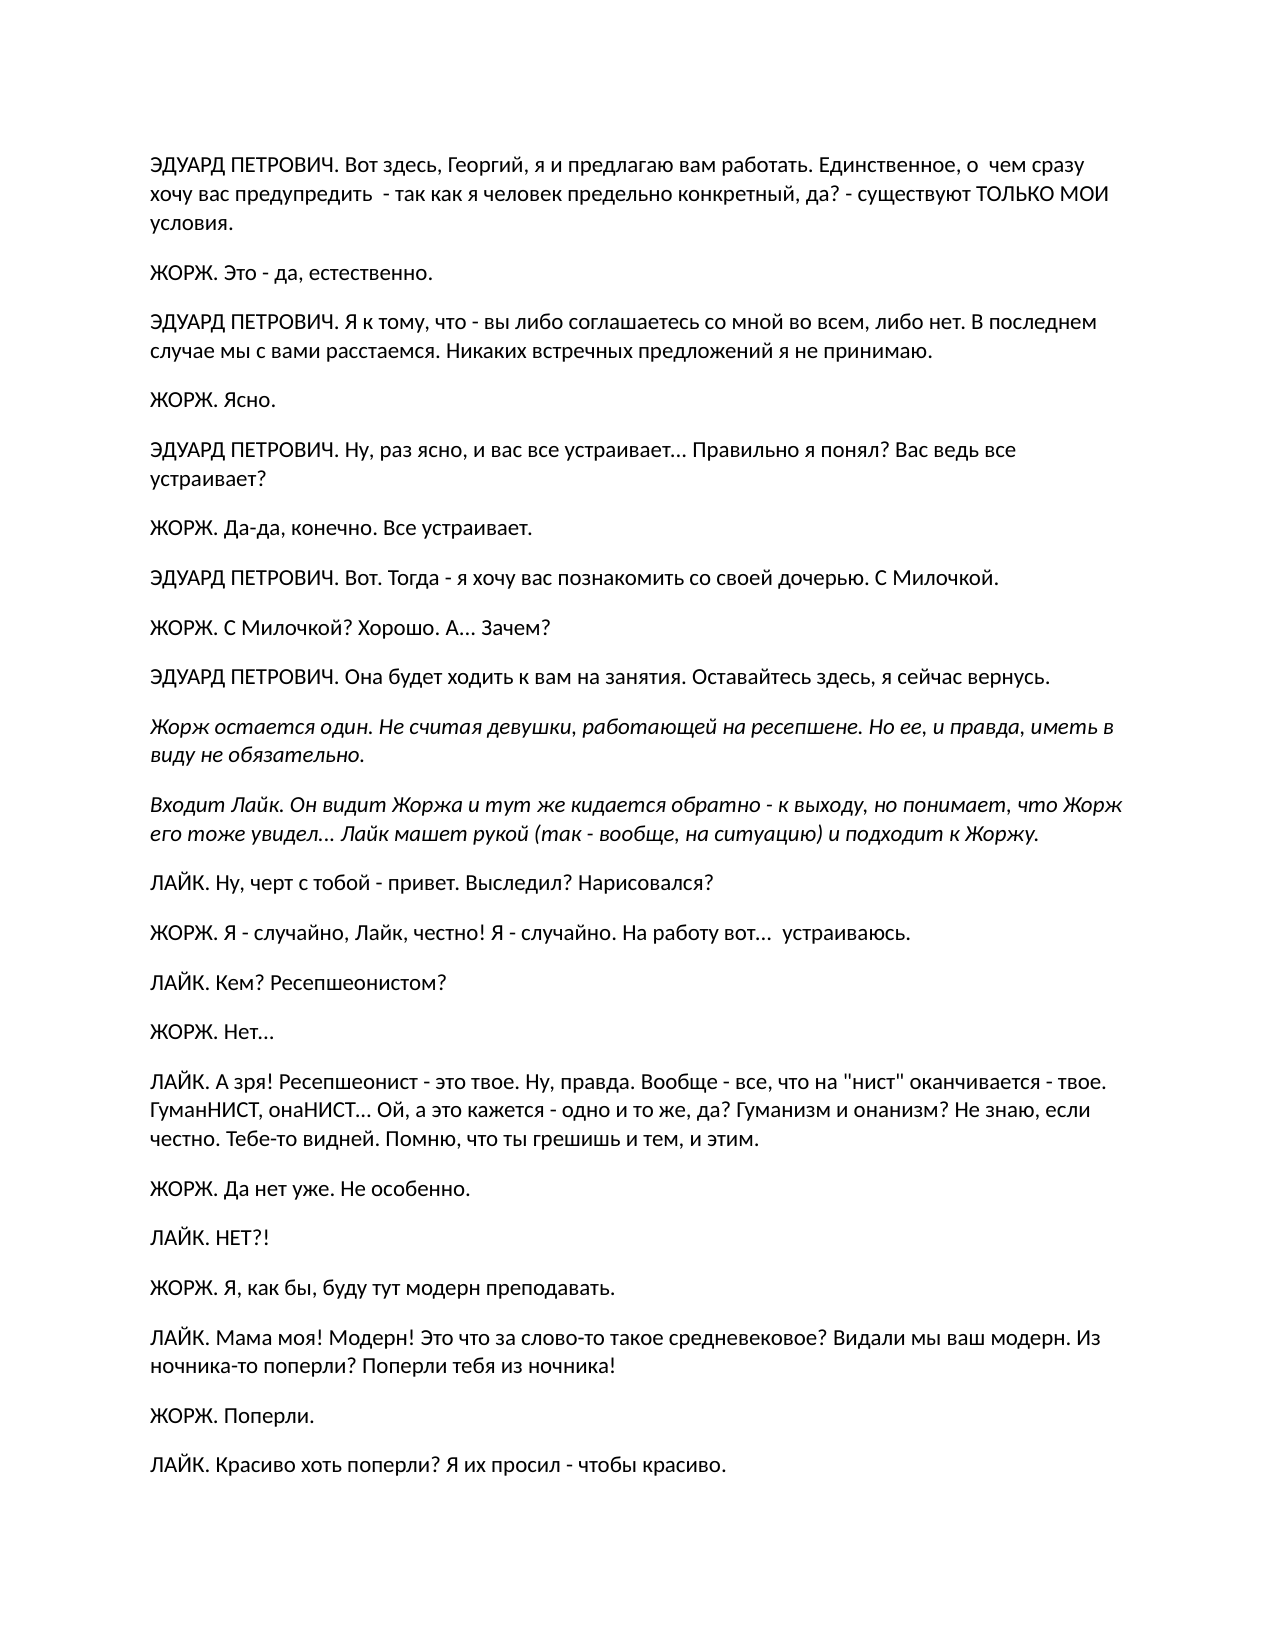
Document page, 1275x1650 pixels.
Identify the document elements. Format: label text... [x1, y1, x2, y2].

text ЭДУАРД ПЕТРОВИЧ. Я к тому, что - вы либо соглашаетесь со мной во всем, либо нет. В последнем случае мы с вами расстаемся. Никаких встречных предложений я не принимаю. [150, 307, 1125, 364]
text ЭДУАРД ПЕТРОВИЧ. Ну, раз ясно, и вас все устраивает... Правильно я понял? Вас ведь все устраивает? [150, 434, 1125, 492]
text ЛАЙК. НЕТ?! [150, 1223, 1125, 1252]
text ЭДУАРД ПЕТРОВИЧ. Она будет ходить к вам на занятия. Оставайтесь здесь, я сейчас вернусь. [150, 662, 1125, 690]
text ЖОРЖ. Нет... [150, 1017, 1125, 1045]
text ЛАЙК. Мама моя! Модерн! Это что за слово-то такое средневековое? Видали мы ваш модерн. Из ночника-то поперли? Поперли тебя из ночника! [150, 1322, 1125, 1379]
text ЖОРЖ. С Милочкой? Хорошо. А... Зачем? [150, 612, 1125, 641]
text ЭДУАРД ПЕТРОВИЧ. Вот здесь, Георгий, я и предлагаю вам работать. Единственное, о чем сразу хочу вас предупредить - так как я человек предельно конкретный, да? - существуют ТОЛЬКО МОИ условия. [150, 150, 1125, 236]
text ЖОРЖ. Я, как бы, буду тут модерн преподавать. [150, 1272, 1125, 1301]
text ЖОРЖ. Да-да, конечно. Все устраивает. [150, 513, 1125, 542]
text ЖОРЖ. Поперли. [150, 1400, 1125, 1429]
text ЖОРЖ. Да нет уже. Не особенно. [150, 1173, 1125, 1202]
text ЖОРЖ. Ясно. [150, 385, 1125, 414]
text ЖОРЖ. Я - случайно, Лайк, честно! Я - случайно. На работу вот... устраиваюсь. [150, 917, 1125, 946]
text ЛАЙК. А зря! Ресепшеонист - это твое. Ну, правда. Вообще - все, что на "нист" оканчивается - твое. ГуманНИСТ, онаНИСТ... Ой, а это кажется - одно и то же, да? Гуманизм и онанизм? Не знаю, если честно. Тебе-то видней. Помню, что ты грешишь и тем, и этим. [150, 1066, 1125, 1152]
text ЭДУАРД ПЕТРОВИЧ. Вот. Тогда - я хочу вас познакомить со своей дочерью. С Милочкой. [150, 562, 1125, 591]
text Жорж остается один. Не считая девушки, работающей на ресепшене. Но ее, и правда, иметь в виду не обязательно. [150, 711, 1125, 769]
text Входит Лайк. Он видит Жоржа и тут же кидается обратно - к выходу, но понимает, что Жорж его тоже увидел... Лайк машет рукой (так - вообще, на ситуацию) и подходит к Жоржу. [150, 789, 1125, 847]
text ЛАЙК. Красиво хоть поперли? Я их просил - чтобы красиво. [150, 1450, 1125, 1479]
text ЛАЙК. Кем? Ресепшеонистом? [150, 967, 1125, 996]
text ЛАЙК. Ну, черт с тобой - привет. Выследил? Нарисовался? [150, 868, 1125, 897]
text ЖОРЖ. Это - да, естественно. [150, 257, 1125, 286]
